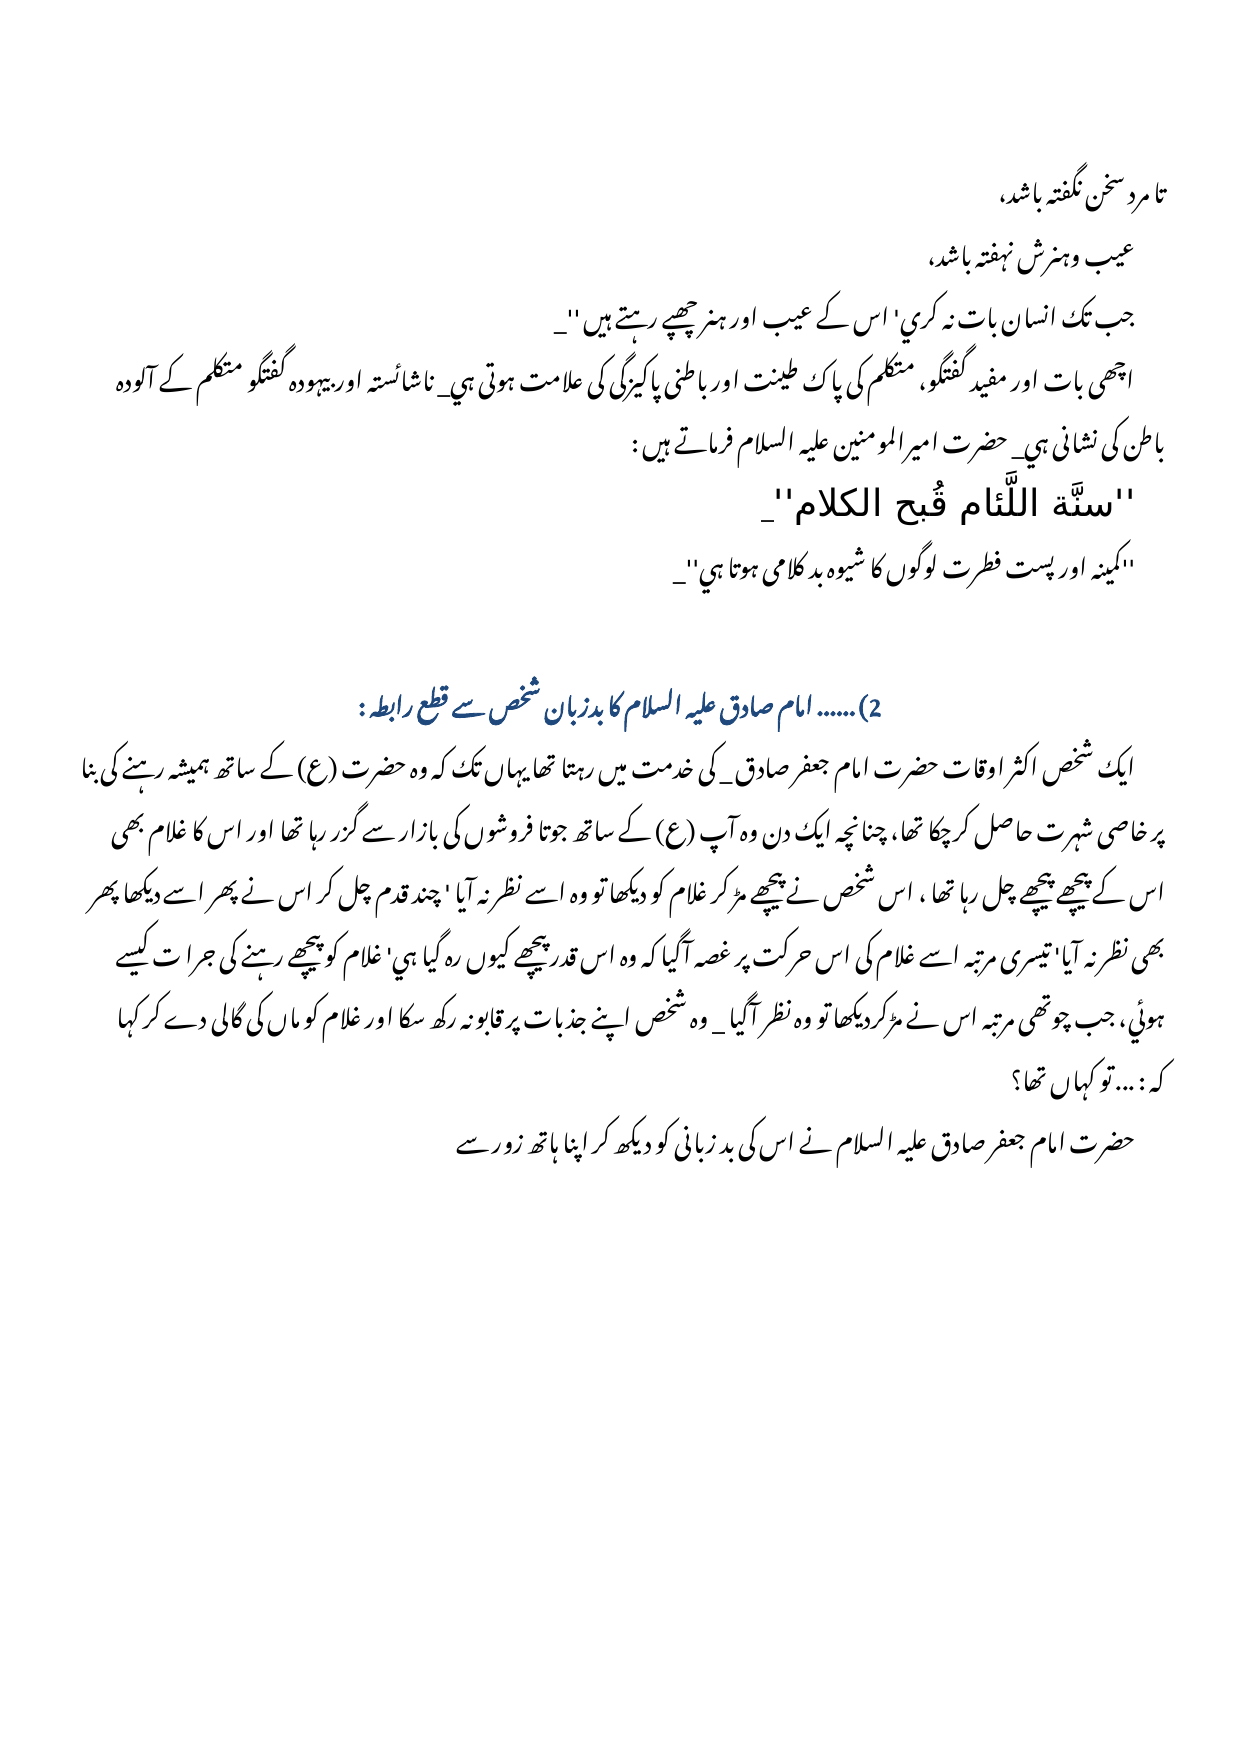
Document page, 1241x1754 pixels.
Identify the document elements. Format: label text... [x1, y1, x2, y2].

subtitle 2) ...... امام صادق عليه السلام كا بدزبان شخص سے قطع رابطہ : [75, 669, 1165, 731]
text اچھى بات اور مفيد گفتگو، متكلم كى پاك طينت اور باطنى پاكيزگى كى علامت ہوتى ہي_ ناشائستہ اور بيہودہ گفتگو متكلم كے آلودہ باطن كى نشانى ہي_ حضرت اميرالمومنين عليه السلام فرماتے ہيں : [75, 344, 1165, 469]
text عيب وہنرش نہفتہ باشد، [75, 219, 1165, 281]
text ايك شخص اكثر اوقات حضرت امام جعفر صادق _ كى خدمت ميں رہتا تھا يہاں تك كہ وہ حضرت (ع) كے ساتھ ہميشہ رہنے كى بنا پر خاصى شہرت حاصل كرچكا تھا، چنانچہ ايك دن وہ آپ (ع) كے ساتھ جوتا فروشوں كى بازار سے گزر رہا تھا اور اس كا غلام بھى اس كے پيچھے پيچھے چل رہا تھا ، اس شخص نے پيچھے مڑ كر غلام كو ديكھا تو وہ اسے نظر نہ آيا ' چند قدم چل كر اس نے پھر اسے ديكھا پھر بھى نظر نہ آيا' تيسرى مرتبہ اسے غلام كى اس حركت پر غصہ آگيا كہ وہ اس قدر پيچھے كيوں رہ گيا ہي' غلام كو پيچھے رہنے كى جرا ت كيسے ہوئي، جب چوتھى مرتبہ اس نے مڑكرديكھا تو وہ نظر آگيا _ وہ شخص اپنے جذبات پر قابو نہ ركھ سكا اور غلام كو ماں كى گالى دے كر كہا كہ : ... تو كہاں تھا؟ [75, 731, 1165, 1106]
text ''كمينہ اور پست فطرت لوگوں كا شيوہ بد كلامى ہوتا ہي''_ [75, 531, 1165, 594]
text تا مرد سخن نگفتہ باشد، [75, 94, 1165, 219]
text حضرت امام جعفر صادق عليه السلام نے اس كى بد زبانى كو ديكھ كر اپنا ہاتھ زور سے [75, 1106, 1165, 1169]
text ''سنَّة اللَّئام قُبح الكلام''_ [75, 469, 1165, 531]
text جب تك انسان بات نہ كري' اس كے عيب اور ہنر چھپے رہتے ہيں ''_ [75, 281, 1165, 344]
